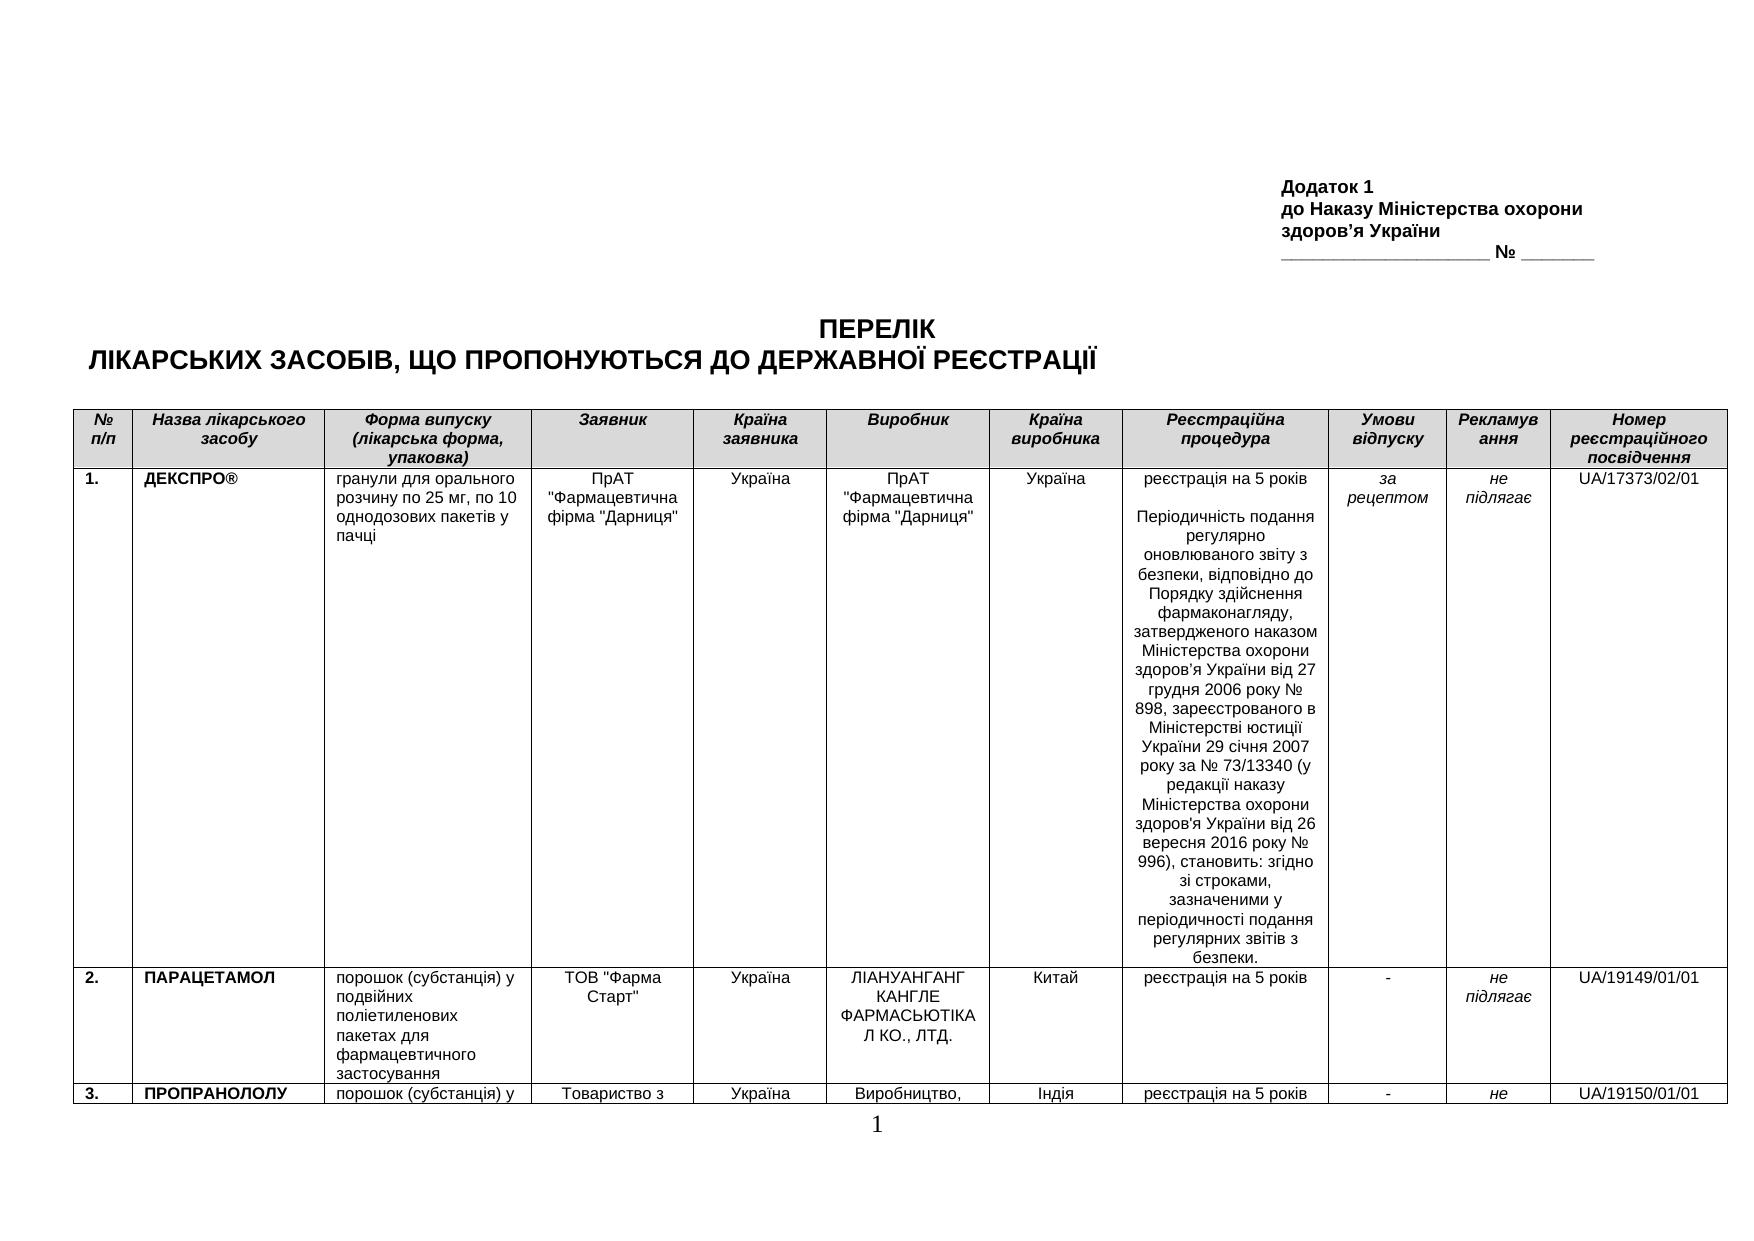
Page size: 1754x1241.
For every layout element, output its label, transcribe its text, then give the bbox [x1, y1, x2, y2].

table_cell порошок (субстанція) у подвійних поліетиленових пакетах для фармацевтичного застосування [325, 968, 531, 1083]
table_cell UA/19150/01/01 [1551, 1084, 1727, 1103]
table_header Країна заявника [694, 410, 826, 467]
table_cell UA/17373/02/01 [1551, 469, 1727, 967]
table_header Номер реєстраційного посвідчення [1551, 410, 1727, 467]
table_cell ПрАТ "Фармацевтична фірма "Дарниця" [532, 469, 693, 967]
table_header Додаток 1 до Наказу Міністерства охорони здоров’я України ____________________ № _______ [1270, 176, 1668, 263]
table_cell ПРОПРАНОЛОЛУ ГІДРОХЛОРИД [133, 1084, 324, 1103]
table_cell гранули для орального розчину по 25 мг, по 10 однодозових пакетів у пачці [325, 469, 531, 967]
table_cell Україна [694, 469, 826, 967]
table_header Умови відпуску [1329, 410, 1446, 467]
table_header № п/п [74, 410, 132, 467]
table_cell UA/19149/01/01 [1551, 968, 1727, 1083]
table_cell - [1329, 1084, 1446, 1103]
table_cell Україна [694, 1084, 826, 1103]
table_cell ДЕКСПРО® [133, 469, 324, 967]
table_cell Україна [990, 469, 1122, 967]
table_cell не підлягає [1447, 469, 1550, 967]
subtitle ЛІКАРСЬКИХ ЗАСОБІВ, що пропонуються до державної реєстрації [88, 344, 1665, 375]
table_cell [74, 968, 132, 1083]
table_cell ПрАТ "Фармацевтична фірма "Дарниця" [827, 469, 989, 967]
table_cell - [1329, 968, 1446, 1083]
table_cell реєстрація на 5 років Періодичність подання регулярно оновлюваного звіту з безпеки, відповідно до Порядку здійснення фармаконагляду, затвердженого наказом Міністерства охорони здоров’я України від 27 грудня 2006 року № 898, зареєстрованого в Міністерстві юстиції України 29 січня 2007 року за № 73/13340 (у редакції наказу Міністерства охорони здоров'я України від 26 вересня 2016 року № 996), становить: згідно зі строками, зазначеними у періодичності подання регулярних звітів з безпеки. [1123, 469, 1328, 967]
table_header Форма випуску (лікарська форма, упаковка) [325, 410, 531, 467]
table_cell реєстрація на 5 років [1123, 1084, 1328, 1103]
table_header Назва лікарського засобу [133, 410, 324, 467]
table_cell ТОВ "Фарма Старт" [532, 968, 693, 1083]
table_header Заявник [532, 410, 693, 467]
table_header Виробник [827, 410, 989, 467]
subtitle ПЕРЕЛІК [88, 313, 1665, 344]
table_header Реєстраційна процедура [1123, 410, 1328, 467]
table_cell ЛІАНУАНГАНГ КАНГЛЕ ФАРМАСЬЮТІКАЛ КО., ЛТД. [827, 968, 989, 1083]
table_cell не підлягає [1447, 968, 1550, 1083]
table_cell не підлягає [1447, 1084, 1550, 1103]
table_cell [74, 1084, 132, 1103]
table_cell ПАРАЦЕТАМОЛ [133, 968, 324, 1083]
table_cell за рецептом [1329, 469, 1446, 967]
table_cell Індія [990, 1084, 1122, 1103]
table_header Країна виробника [990, 410, 1122, 467]
table_cell Китай [990, 968, 1122, 1083]
table_header Рекламування [1447, 410, 1550, 467]
table_cell Україна [694, 968, 826, 1083]
table_cell [74, 469, 132, 967]
table_cell реєстрація на 5 років [1123, 968, 1328, 1083]
